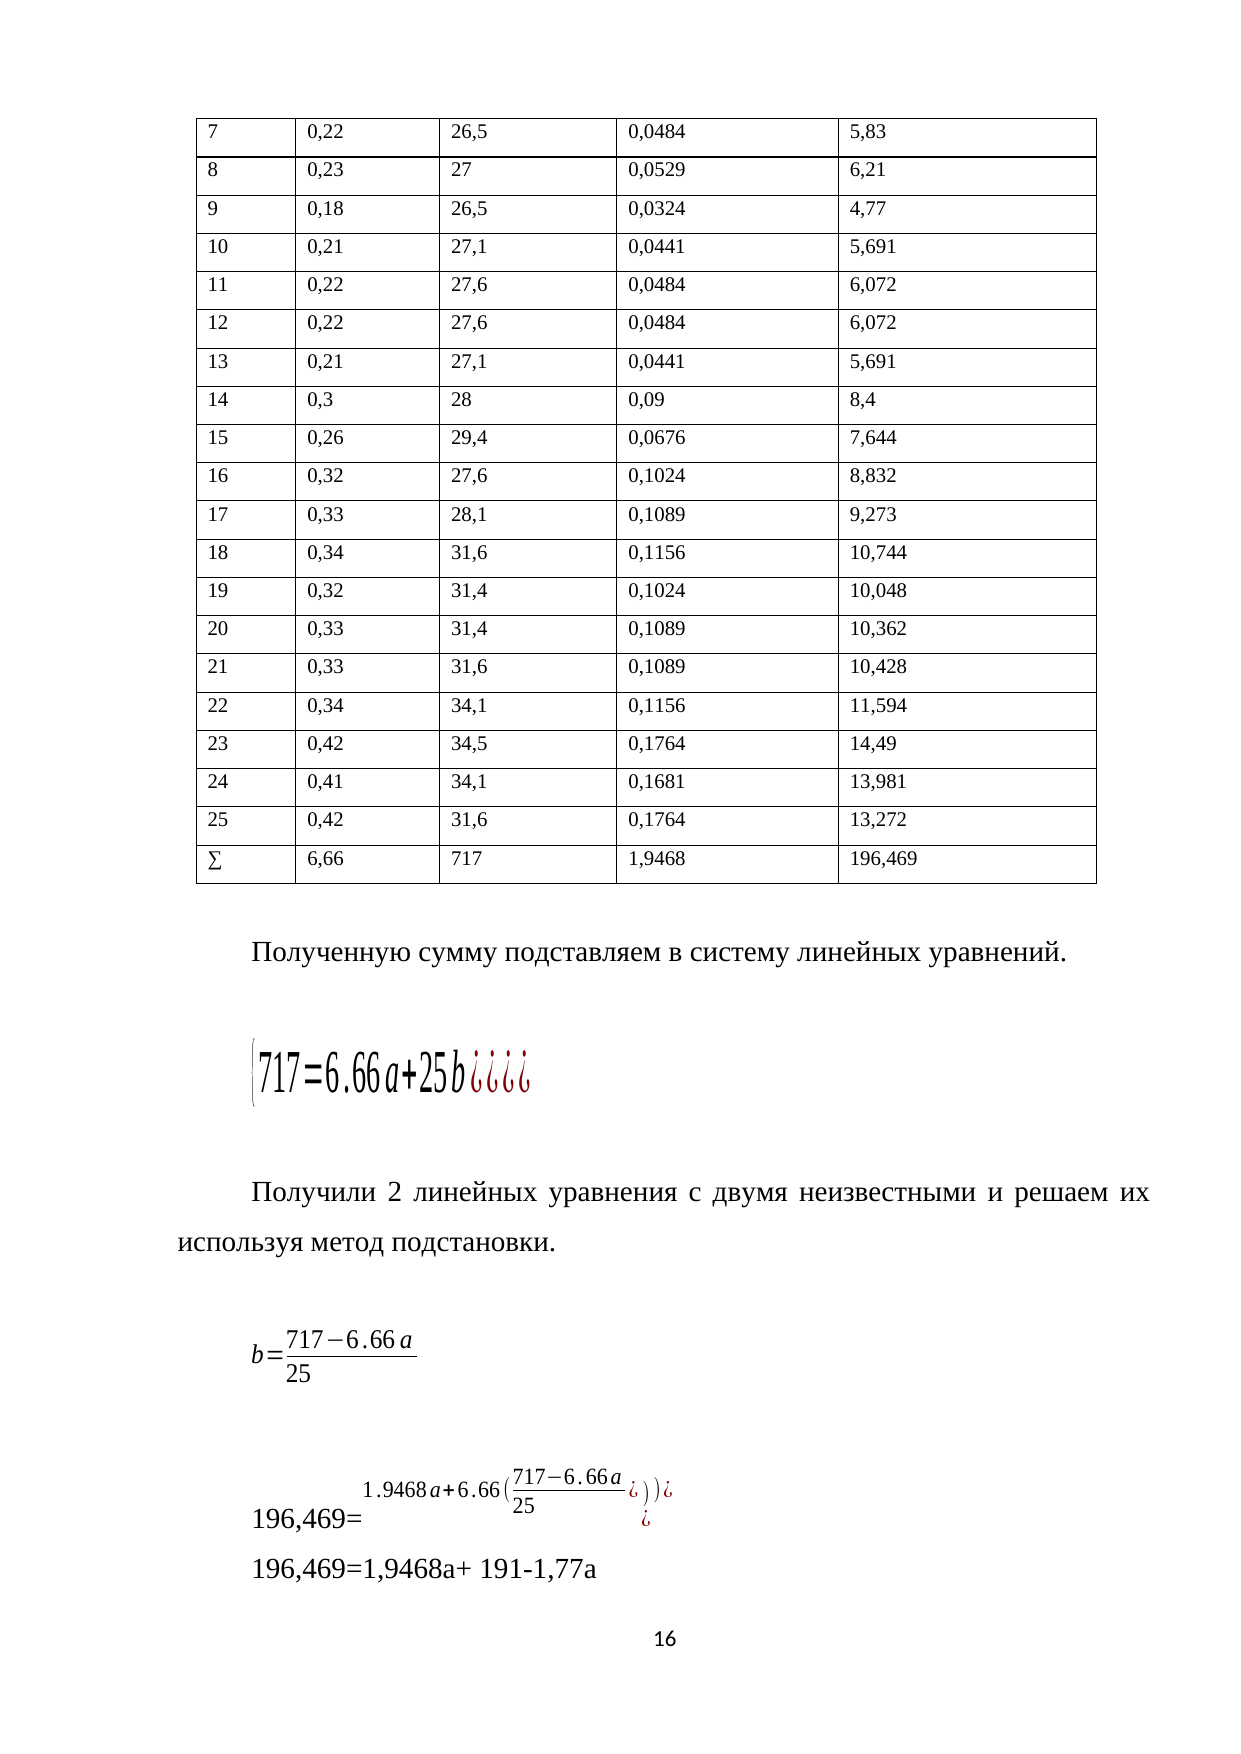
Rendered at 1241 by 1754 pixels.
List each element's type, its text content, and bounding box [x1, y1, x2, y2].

table_cell 0,1681 [617, 769, 838, 806]
table_cell 7,644 [839, 425, 1096, 462]
table_cell 27 [440, 158, 616, 194]
table_cell 8 [197, 158, 295, 194]
table_cell 14 [197, 387, 295, 424]
table_cell 31,4 [440, 578, 616, 615]
table_cell 10 [197, 234, 295, 271]
table_cell 6,66 [296, 846, 439, 883]
table_cell 10,048 [839, 578, 1096, 615]
table_cell 0,1024 [617, 463, 838, 500]
table_cell 27,6 [440, 310, 616, 347]
table_cell 0,1089 [617, 654, 838, 692]
table_cell 0,3 [296, 387, 439, 424]
table_cell 17 [197, 501, 295, 539]
table_cell 0,26 [296, 425, 439, 462]
table_cell 0,33 [296, 616, 439, 653]
table_cell 0,33 [296, 654, 439, 692]
table_cell 0,33 [296, 501, 439, 539]
table_cell 0,22 [296, 272, 439, 309]
table_cell 0,34 [296, 540, 439, 577]
table_cell 9 [197, 196, 295, 233]
table_cell 8,4 [839, 387, 1096, 424]
table_cell 10,428 [839, 654, 1096, 692]
table_cell 27,1 [440, 234, 616, 271]
table_cell 13,981 [839, 769, 1096, 806]
table_cell 27,6 [440, 272, 616, 309]
table_cell 0,32 [296, 578, 439, 615]
table_cell 0,18 [296, 196, 439, 233]
table_cell 22 [197, 693, 295, 730]
table_cell 31,6 [440, 807, 616, 844]
table_cell 14,49 [839, 731, 1096, 768]
table_cell 28 [440, 387, 616, 424]
table_cell 0,09 [617, 387, 838, 424]
table_cell 26,5 [440, 119, 616, 156]
table_cell 717 [440, 846, 616, 883]
table_cell 0,1764 [617, 731, 838, 768]
table_cell 0,0529 [617, 158, 838, 194]
table_cell 6,21 [839, 158, 1096, 194]
table_cell 25 [197, 807, 295, 844]
table_cell 0,42 [296, 807, 439, 844]
table_cell 34,5 [440, 731, 616, 768]
table_cell 8,832 [839, 463, 1096, 500]
table_cell 16 [197, 463, 295, 500]
table_cell 31,6 [440, 654, 616, 692]
table_cell 12 [197, 310, 295, 347]
table_cell ∑ [197, 846, 295, 883]
table_cell 0,22 [296, 119, 439, 156]
table_cell 34,1 [440, 693, 616, 730]
table_cell 0,0676 [617, 425, 838, 462]
table_cell 5,691 [839, 234, 1096, 271]
table_cell 24 [197, 769, 295, 806]
table_cell 21 [197, 654, 295, 692]
table_cell 0,34 [296, 693, 439, 730]
table_cell 0,32 [296, 463, 439, 500]
table_cell 0,23 [296, 158, 439, 194]
table_cell 29,4 [440, 425, 616, 462]
table_cell 5,691 [839, 349, 1096, 386]
text Получили 2 линейных уравнения с двумя неизвестными и решаем их используя метод подстановки. [177, 1174, 1152, 1258]
table_cell 4,77 [839, 196, 1096, 233]
table_cell 0,1764 [617, 807, 838, 844]
table_cell 27,6 [440, 463, 616, 500]
table_cell 26,5 [440, 196, 616, 233]
table_cell 0,0441 [617, 234, 838, 271]
table_cell 0,1156 [617, 540, 838, 577]
table_cell 0,41 [296, 769, 439, 806]
table_cell 0,0484 [617, 272, 838, 309]
table_cell 0,22 [296, 310, 439, 347]
text 196,469=1,9468a+ 191-1,77a [177, 1551, 1152, 1585]
table_cell 196,469 [839, 846, 1096, 883]
table_cell 0,21 [296, 349, 439, 386]
table_cell 13 [197, 349, 295, 386]
table_cell 5,83 [839, 119, 1096, 156]
table_cell 13,272 [839, 807, 1096, 844]
table_cell 6,072 [839, 310, 1096, 347]
table_cell 1,9468 [617, 846, 838, 883]
text 196,469= [177, 1453, 1152, 1534]
table_cell 27,1 [440, 349, 616, 386]
table_cell 0,1156 [617, 693, 838, 730]
table_cell 18 [197, 540, 295, 577]
text Полученную сумму подставляем в систему линейных уравнений. [177, 934, 1152, 968]
table_cell 15 [197, 425, 295, 462]
table_cell 0,1089 [617, 501, 838, 539]
table_cell 23 [197, 731, 295, 768]
table_cell 0,21 [296, 234, 439, 271]
table_cell 20 [197, 616, 295, 653]
table_cell 6,072 [839, 272, 1096, 309]
table_cell 0,0484 [617, 119, 838, 156]
table_cell 10,362 [839, 616, 1096, 653]
table_cell 0,0441 [617, 349, 838, 386]
table_cell 34,1 [440, 769, 616, 806]
table_cell 0,42 [296, 731, 439, 768]
table_cell 19 [197, 578, 295, 615]
table_cell 7 [197, 119, 295, 156]
table_cell 0,1089 [617, 616, 838, 653]
table_cell 0,0484 [617, 310, 838, 347]
table_cell 31,4 [440, 616, 616, 653]
table_cell 0,0324 [617, 196, 838, 233]
table_cell 10,744 [839, 540, 1096, 577]
table_cell 11 [197, 272, 295, 309]
table_cell 0,1024 [617, 578, 838, 615]
table_cell 28,1 [440, 501, 616, 539]
table_cell 31,6 [440, 540, 616, 577]
table_cell 9,273 [839, 501, 1096, 539]
table_cell 11,594 [839, 693, 1096, 730]
